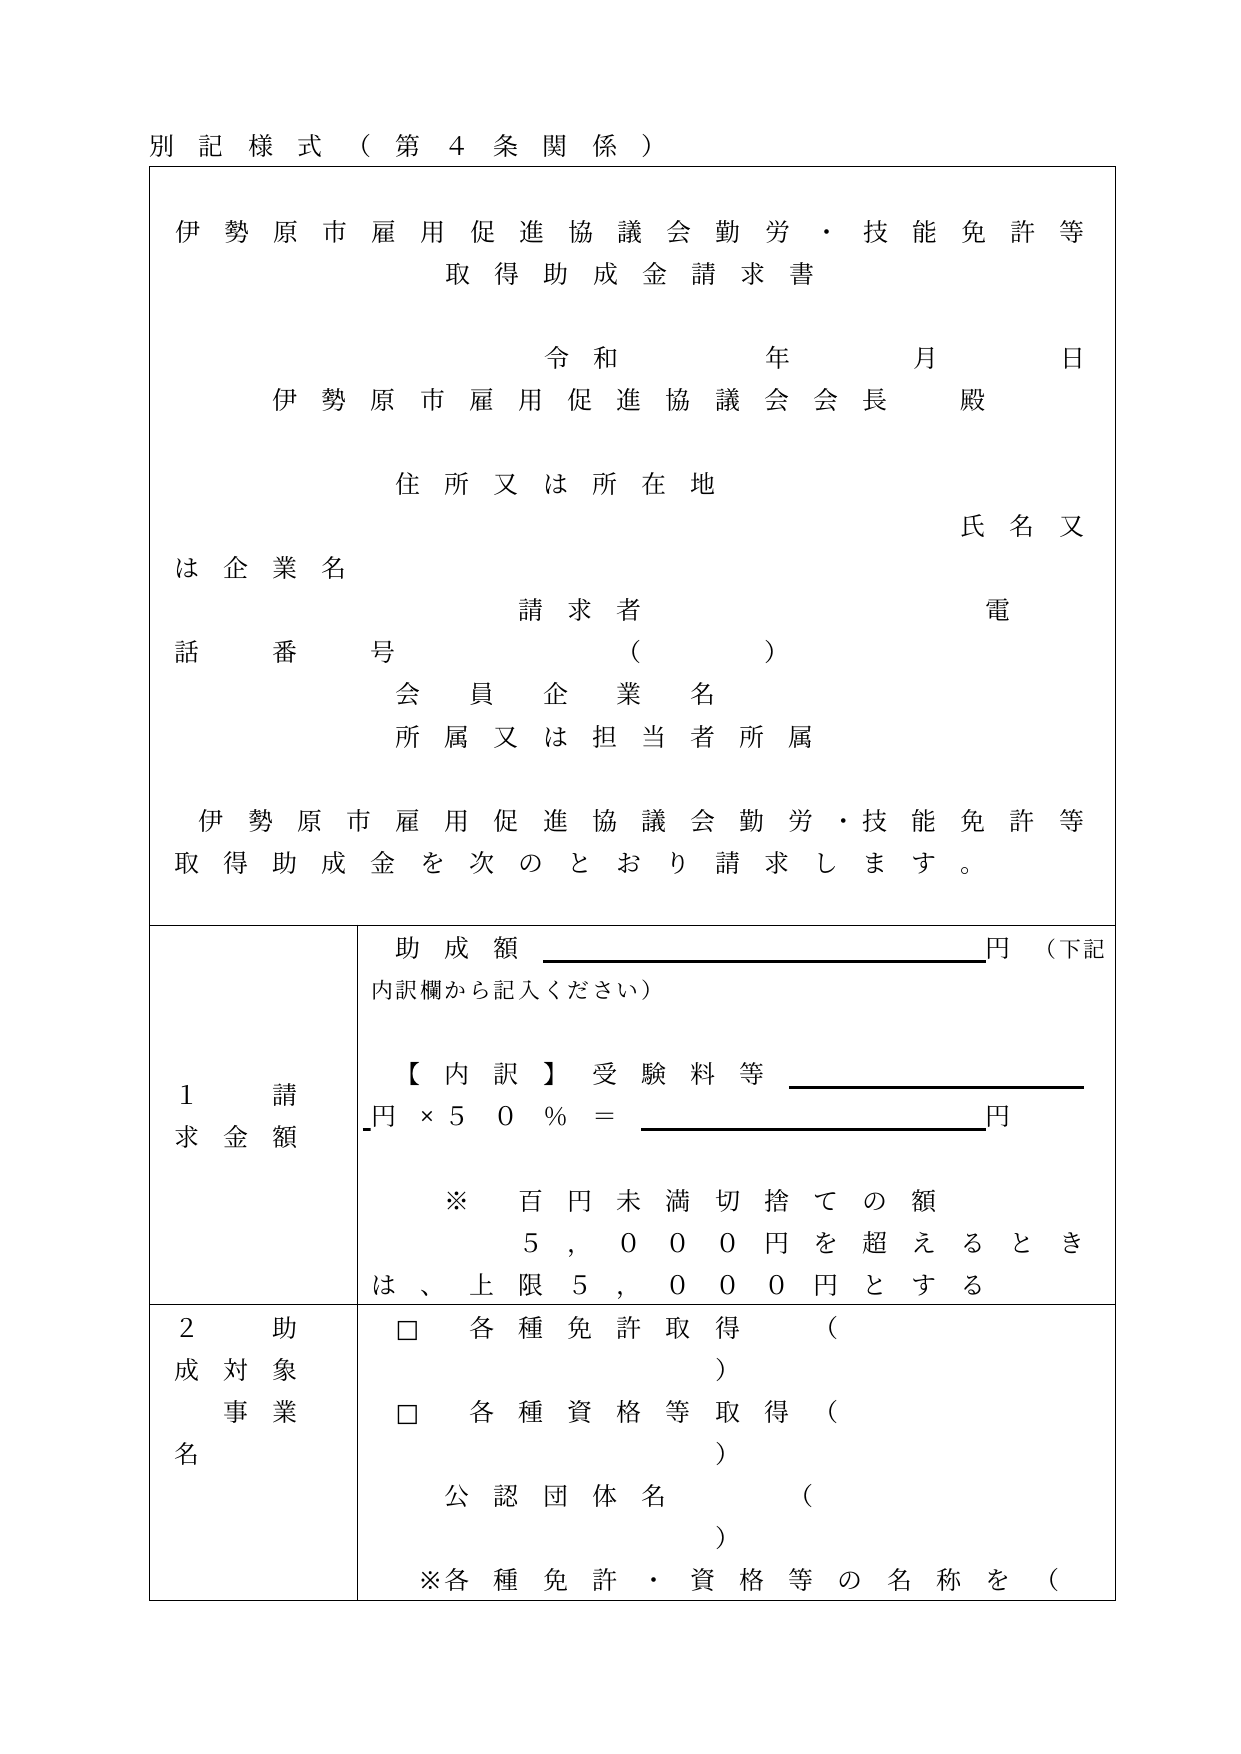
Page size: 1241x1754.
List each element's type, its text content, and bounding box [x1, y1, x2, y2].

text 別記様式（第４条関係） [149, 124, 1108, 166]
table_cell １ 請求金額 [150, 926, 357, 1304]
table_cell 助成額 円（下記内訳欄から記入ください） 【内訳】受験料等 円×５０％＝ 円 ※ 百円未満切捨ての額 ５，０００円を超えるときは、上限５，０００円とする [358, 926, 1115, 1304]
table_cell ２ 助成対象 事業名 [150, 1305, 357, 1600]
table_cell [358, 1305, 1115, 1600]
table_header 伊勢原市雇用促進協議会勤労・技能免許等取得助成金請求書 令和 年 月 日 伊勢原市雇用促進協議会会長 殿 住所又は所在地 氏名又は企業名 請求者 電 話 番 号 （ ） 会 員 企 業 名 所属又は担当者所属 伊勢原市雇用促進協議会勤労･技能免許等取得助成金を次のとおり請求します。 [150, 167, 1115, 924]
